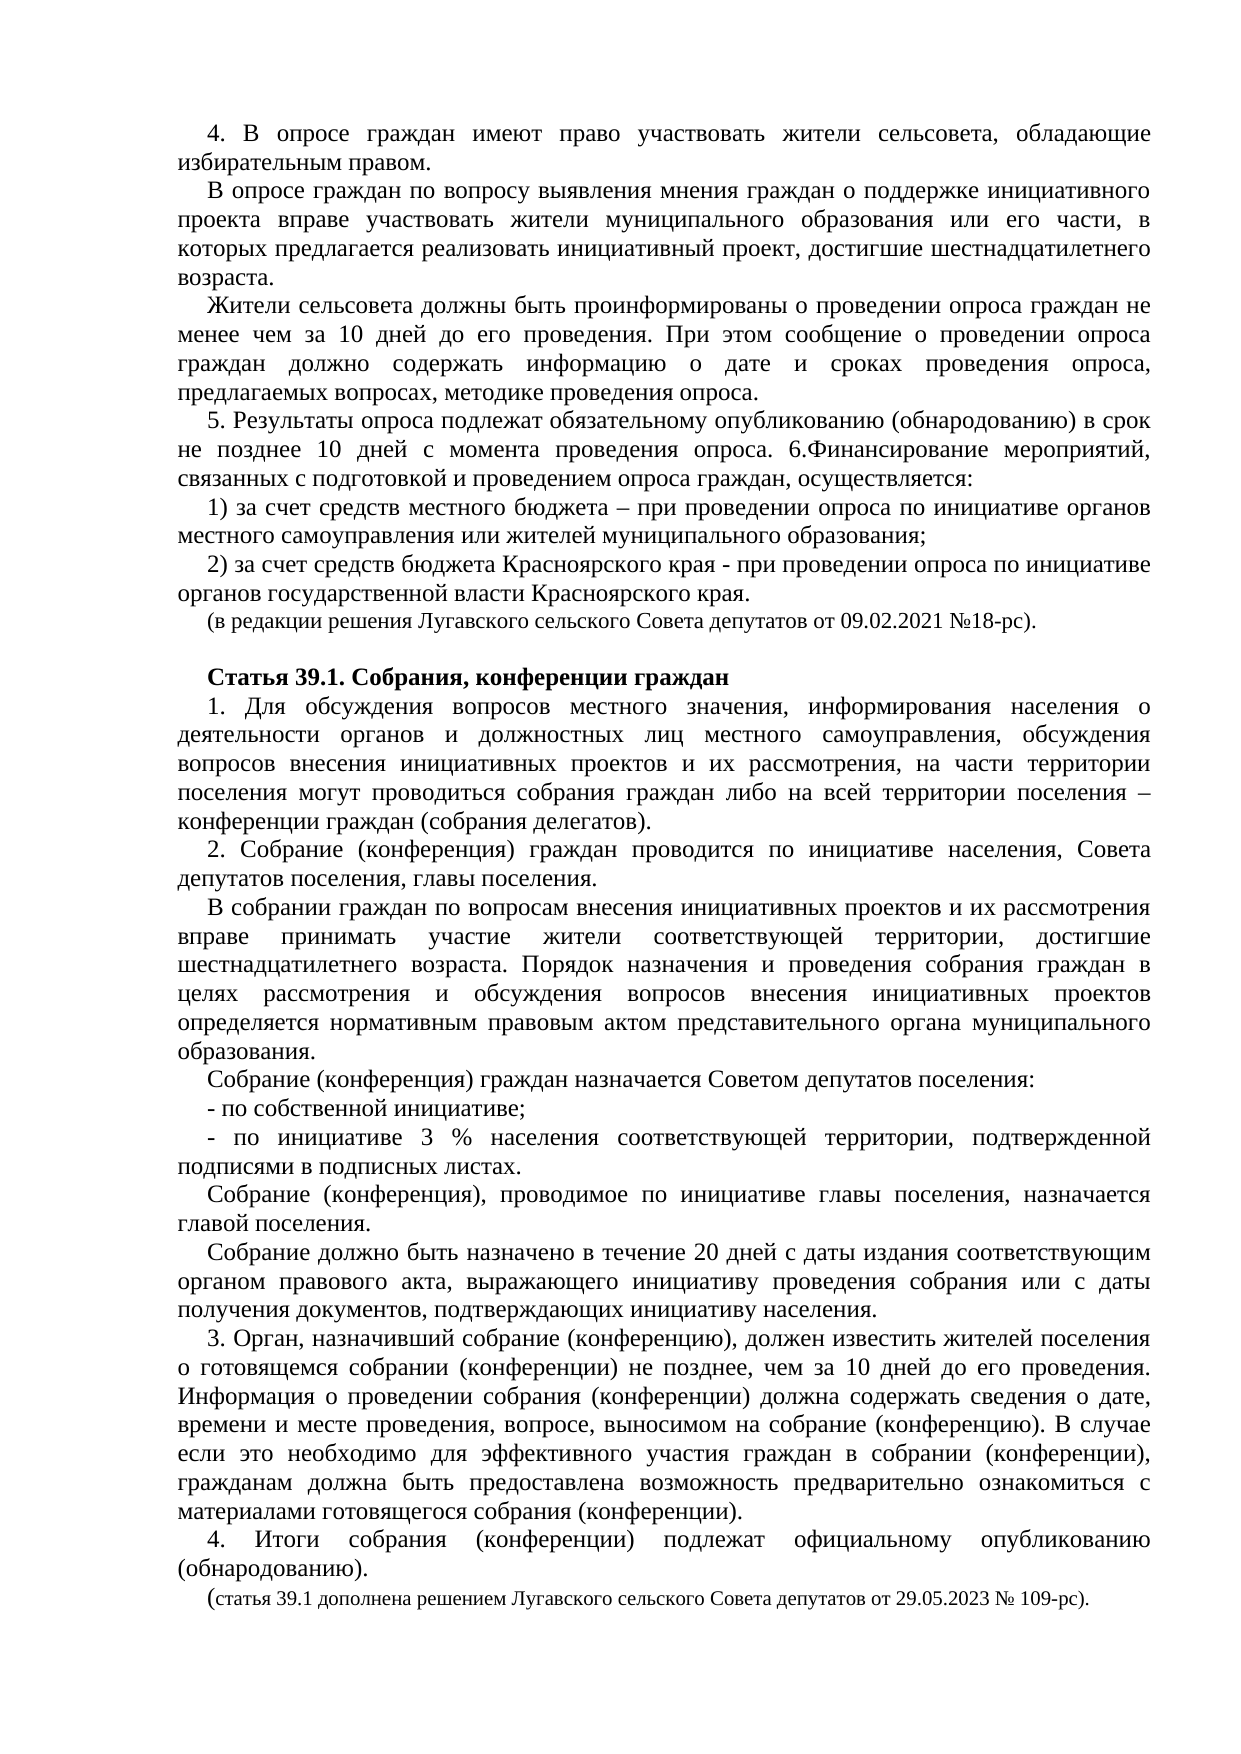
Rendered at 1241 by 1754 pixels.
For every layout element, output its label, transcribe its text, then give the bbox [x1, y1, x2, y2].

text Статья 39.1. Собрания, конференции граждан [177, 662, 1152, 691]
text 2. Собрание (конференция) граждан проводится по инициативе населения, Совета депутатов поселения, главы поселения. [177, 834, 1152, 892]
text 2) за счет средств бюджета Красноярского края - при проведении опроса по инициативе органов государственной власти Красноярского края. [177, 549, 1152, 607]
text (статья 39.1 дополнена решением Лугавского сельского Совета депутатов от 29.05.2023 № 109-рс). [177, 1582, 1152, 1611]
text В опросе граждан по вопросу выявления мнения граждан о поддержке инициативного проекта вправе участвовать жители муниципального образования или его части, в которых предлагается реализовать инициативный проект, достигшие шестнадцатилетнего возраста. [177, 176, 1152, 291]
text - по инициативе 3 % населения соответствующей территории, подтвержденной подписями в подписных листах. [177, 1122, 1152, 1179]
text 3. Орган, назначивший собрание (конференцию), должен известить жителей поселения о готовящемся собрании (конференции) не позднее, чем за 10 дней до его проведения. Информация о проведении собрания (конференции) должна содержать сведения о дате, времени и месте проведения, вопросе, выносимом на собрание (конференцию). В случае если это необходимо для эффективного участия граждан в собрании (конференции), гражданам должна быть предоставлена возможность предварительно ознакомиться с материалами готовящегося собрания (конференции). [177, 1323, 1152, 1524]
text 5. Результаты опроса подлежат обязательному опубликованию (обнародованию) в срок не позднее 10 дней с момента проведения опроса. 6.Финансирование мероприятий, связанных с подготовкой и проведением опроса граждан, осуществляется: [177, 406, 1152, 492]
text - по собственной инициативе; [177, 1093, 1152, 1122]
text Собрание (конференция) граждан назначается Советом депутатов поселения: [177, 1064, 1152, 1093]
text Жители сельсовета должны быть проинформированы о проведении опроса граждан не менее чем за 10 дней до его проведения. При этом сообщение о проведении опроса граждан должно содержать информацию о дате и сроках проведения опроса, предлагаемых вопросах, методике проведения опроса. [177, 291, 1152, 406]
text 1. Для обсуждения вопросов местного значения, информирования населения о деятельности органов и должностных лиц местного самоуправления, обсуждения вопросов внесения инициативных проектов и их рассмотрения, на части территории поселения могут проводиться собрания граждан либо на всей территории поселения – конференции граждан (собрания делегатов). [177, 691, 1152, 834]
text 4. Итоги собрания (конференции) подлежат официальному опубликованию (обнародованию). [177, 1524, 1152, 1582]
text В собрании граждан по вопросам внесения инициативных проектов и их рассмотрения вправе принимать участие жители соответствующей территории, достигшие шестнадцатилетнего возраста. Порядок назначения и проведения собрания граждан в целях рассмотрения и обсуждения вопросов внесения инициативных проектов определяется нормативным правовым актом представительного органа муниципального образования. [177, 892, 1152, 1064]
text Собрание (конференция), проводимое по инициативе главы поселения, назначается главой поселения. [177, 1179, 1152, 1237]
text 1) за счет средств местного бюджета – при проведении опроса по инициативе органов местного самоуправления или жителей муниципального образования; [177, 492, 1152, 549]
text 4. В опросе граждан имеют право участвовать жители сельсовета, обладающие избирательным правом. [177, 118, 1152, 176]
text (в редакции решения Лугавского сельского Совета депутатов от 09.02.2021 №18-рс). [177, 607, 1152, 633]
text Собрание должно быть назначено в течение 20 дней с даты издания соответствующим органом правового акта, выражающего инициативу проведения собрания или с даты получения документов, подтверждающих инициативу населения. [177, 1237, 1152, 1323]
